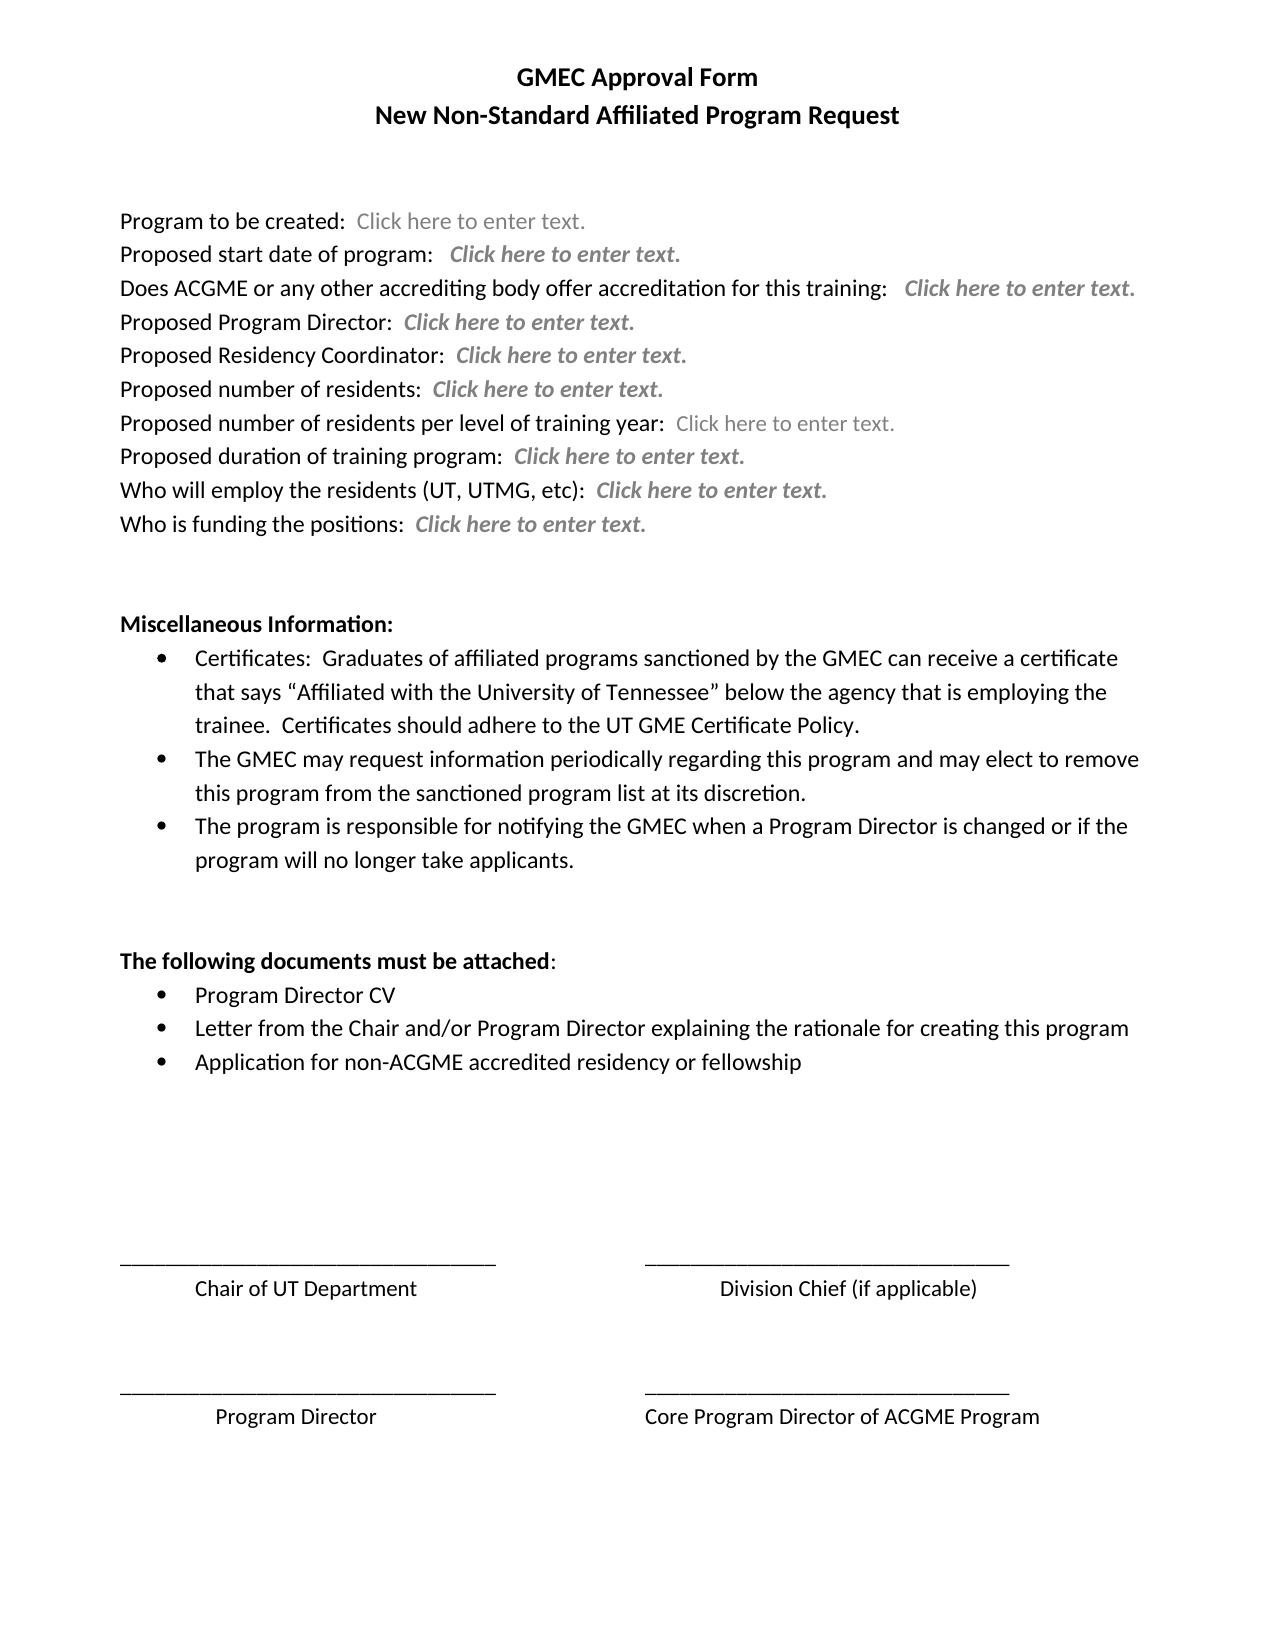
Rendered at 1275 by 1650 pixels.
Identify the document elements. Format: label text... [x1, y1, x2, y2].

list Certificates: Graduates of affiliated programs sanctioned by the GMEC can receive a certificate that says “Affiliated with the University of Tennessee” below the agency that is employing the trainee. Certificates should adhere to the UT GME Certificate Policy. [157, 643, 1155, 740]
text Proposed number of residents: [120, 374, 1155, 403]
text Who will employ the residents (UT, UTMG, etc): [120, 475, 1155, 504]
text _________________________________ ________________________________ [120, 1242, 1155, 1269]
text _________________________________ ________________________________ [120, 1370, 1155, 1398]
text Does ACGME or any other accrediting body offer accreditation for this training: [120, 273, 1155, 302]
list The program is responsible for notifying the GMEC when a Program Director is changed or if the program will no longer take applicants. [157, 811, 1155, 874]
text Proposed start date of program: [120, 239, 1155, 269]
text Who is funding the positions: [120, 509, 1155, 538]
text Proposed Residency Coordinator: [120, 340, 1155, 370]
text Program Director Core Program Director of ACGME Program [120, 1402, 1155, 1431]
text Miscellaneous Information: [120, 609, 1155, 639]
text Proposed Program Director: [120, 307, 1155, 336]
text New Non-Standard Affiliated Program Request [120, 98, 1155, 131]
list Letter from the Chair and/or Program Director explaining the rationale for creating this program [157, 1013, 1155, 1043]
text Program to be created: [120, 206, 1155, 235]
text The following documents must be attached: [120, 946, 1155, 975]
text Proposed number of residents per level of training year: [120, 408, 1155, 437]
text Chair of UT Department Division Chief (if applicable) [120, 1274, 1155, 1302]
list Application for non-ACGME accredited residency or fellowship [157, 1047, 1155, 1076]
text GMEC Approval Form [120, 60, 1155, 93]
text Proposed duration of training program: [120, 441, 1155, 471]
list The GMEC may request information periodically regarding this program and may elect to remove this program from the sanctioned program list at its discretion. [157, 744, 1155, 807]
list Program Director CV [157, 980, 1155, 1009]
